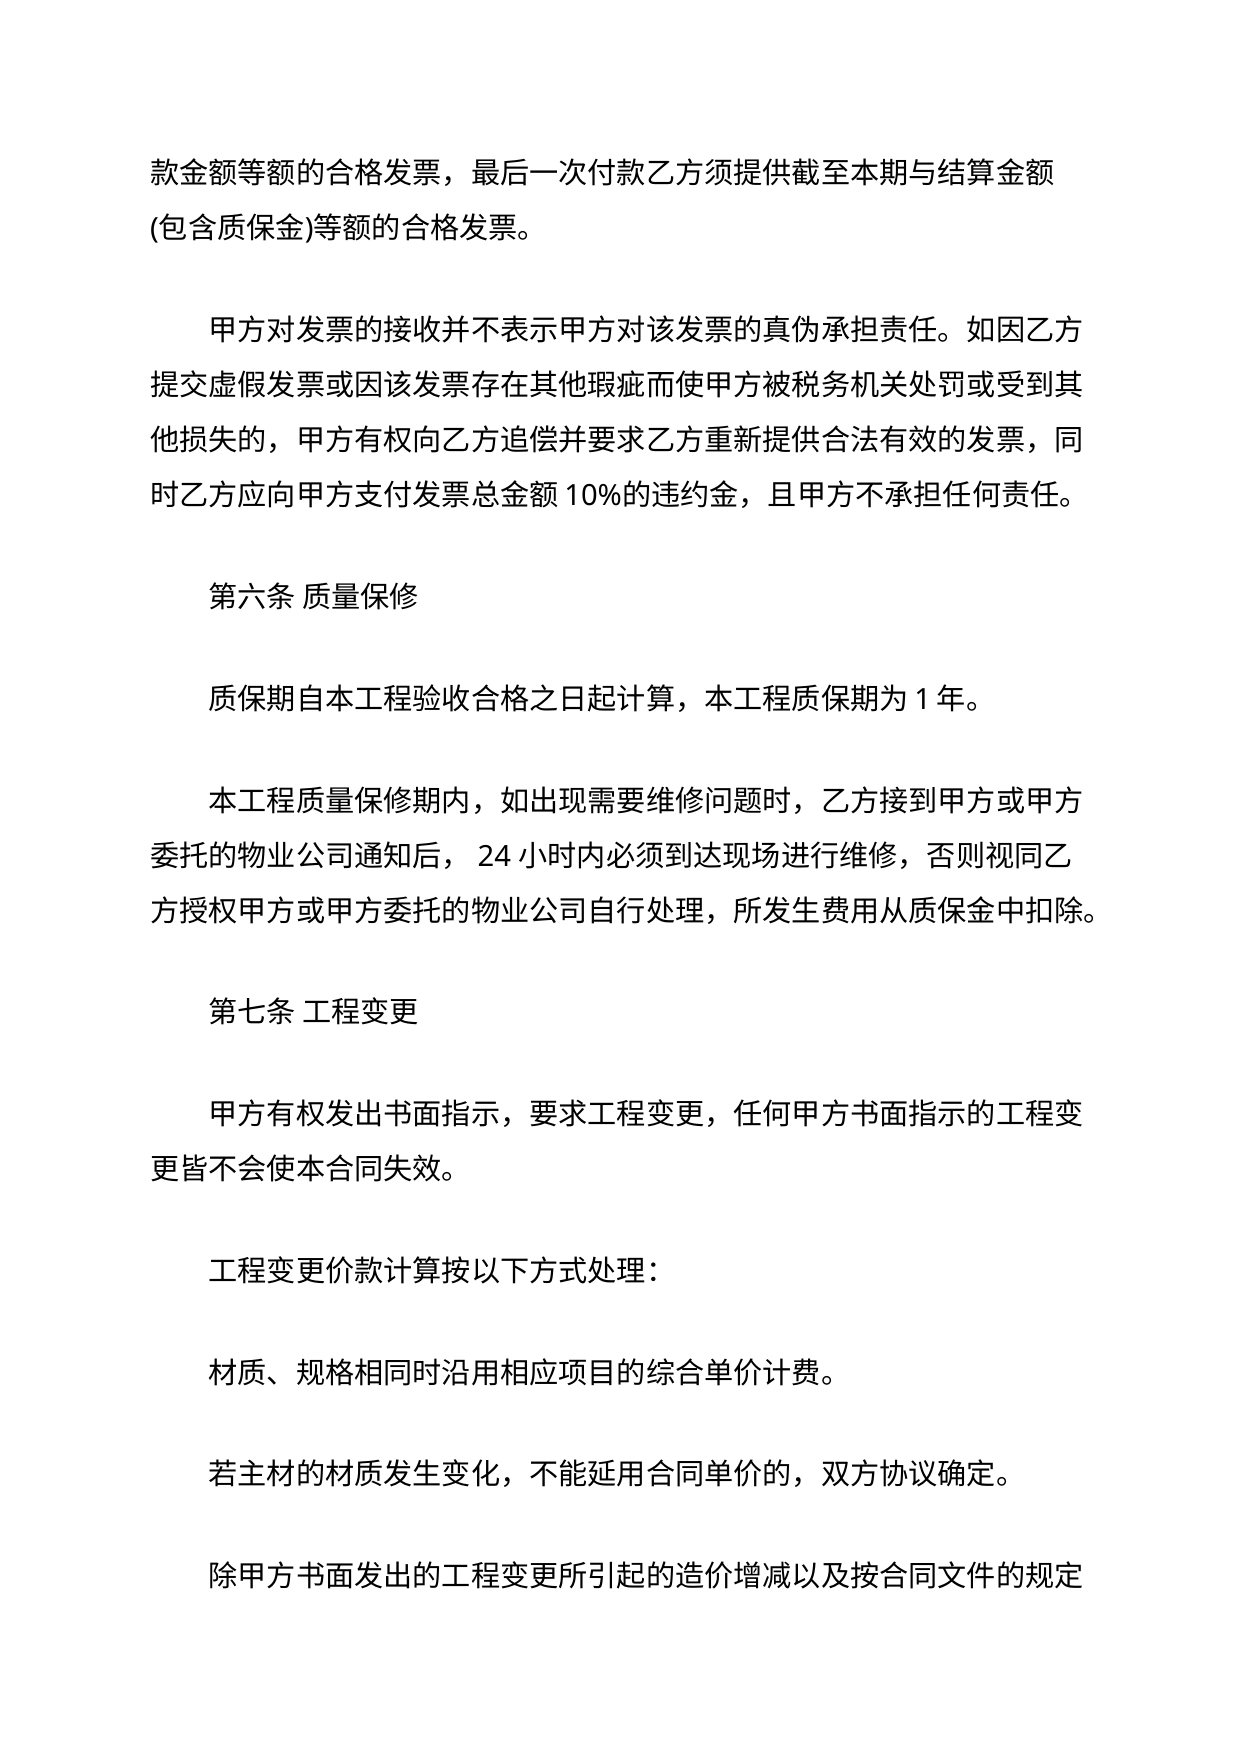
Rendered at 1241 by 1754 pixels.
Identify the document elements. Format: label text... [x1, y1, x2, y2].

text 工程变更价款计算按以下方式处理： [150, 1247, 1090, 1290]
text 本工程质量保修期内，如出现需要维修问题时，乙方接到甲方或甲方委托的物业公司通知后， 24 小时内必须到达现场进行维修，否则视同乙方授权甲方或甲方委托的物业公司自行处理，所发生费用从质保金中扣除。 [150, 777, 1090, 929]
text 甲方有权发出书面指示，要求工程变更，任何甲方书面指示的工程变更皆不会使本合同失效。 [150, 1091, 1090, 1188]
text 质保期自本工程验收合格之日起计算，本工程质保期为1年。 [150, 675, 1090, 718]
text 若主材的材质发生变化，不能延用合同单价的，双方协议确定。 [150, 1451, 1090, 1493]
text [150, 1553, 1090, 1595]
text 甲方对发票的接收并不表示甲方对该发票的真伪承担责任。如因乙方提交虚假发票或因该发票存在其他瑕疵而使甲方被税务机关处罚或受到其他损失的，甲方有权向乙方追偿并要求乙方重新提供合法有效的发票，同时乙方应向甲方支付发票总金额10%的违约金，且甲方不承担任何责任。 [150, 307, 1090, 514]
text 第六条 质量保修 [150, 573, 1090, 616]
text 材质、规格相同时沿用相应项目的综合单价计费。 [150, 1349, 1090, 1391]
text 第七条 工程变更 [150, 989, 1090, 1031]
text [150, 150, 1090, 247]
